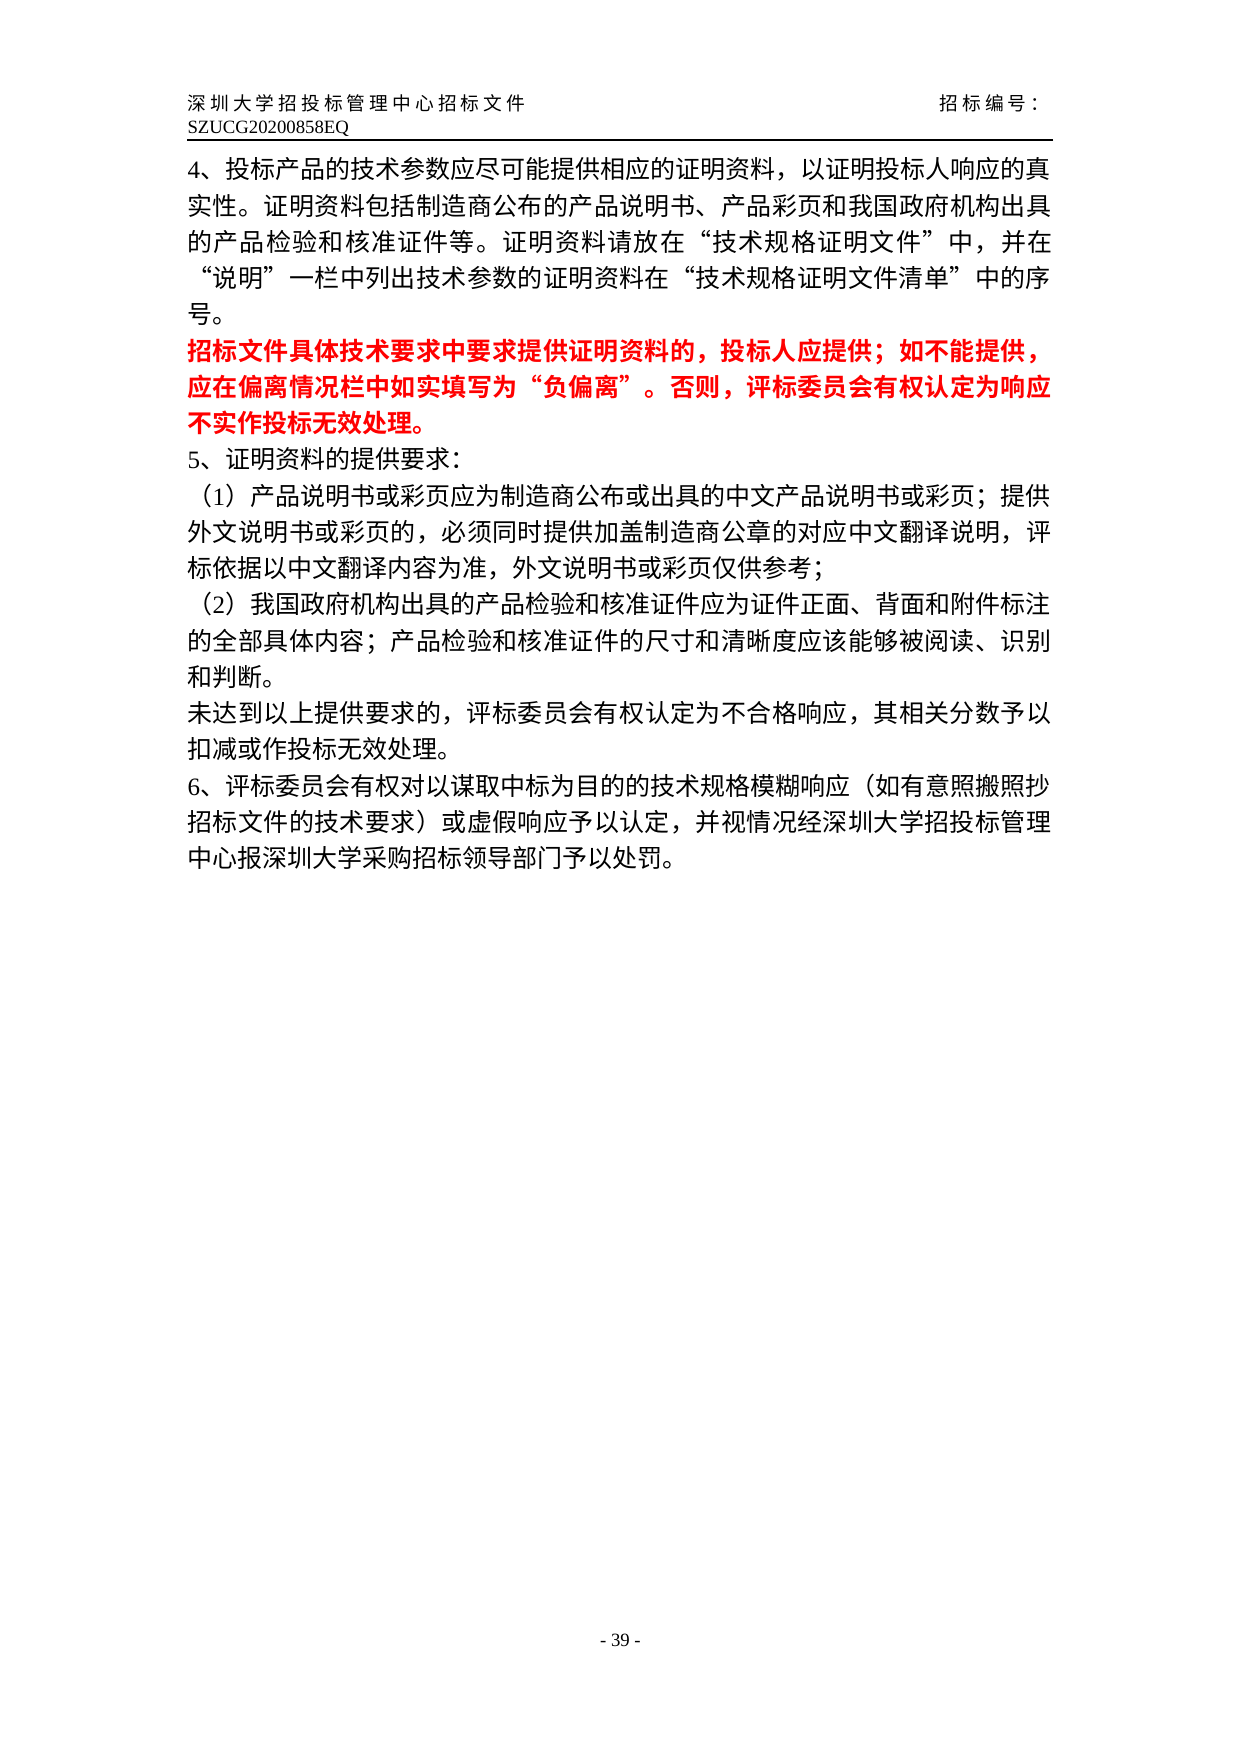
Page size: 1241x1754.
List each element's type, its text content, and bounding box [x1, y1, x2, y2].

text 4、投标产品的技术参数应尽可能提供相应的证明资料，以证明投标人响应的真实性。证明资料包括制造商公布的产品说明书、产品彩页和我国政府机构出具的产品检验和核准证件等。证明资料请放在“技术规格证明文件”中，并在“说明”一栏中列出技术参数的证明资料在“技术规格证明文件清单”中的序号。 [187, 150, 1053, 331]
text （1）产品说明书或彩页应为制造商公布或出具的中文产品说明书或彩页；提供外文说明书或彩页的，必须同时提供加盖制造商公章的对应中文翻译说明，评标依据以中文翻译内容为准，外文说明书或彩页仅供参考； [187, 476, 1053, 585]
text 5、证明资料的提供要求： [187, 440, 1053, 476]
text 未达到以上提供要求的，评标委员会有权认定为不合格响应，其相关分数予以扣减或作投标无效处理。 [187, 694, 1053, 766]
text 招标文件具体技术要求中要求提供证明资料的，投标人应提供；如不能提供，应在偏离情况栏中如实填写为“负偏离”。否则，评标委员会有权认定为响应不实作投标无效处理。 [187, 331, 1053, 440]
text 6、评标委员会有权对以谋取中标为目的的技术规格模糊响应（如有意照搬照抄招标文件的技术要求）或虚假响应予以认定，并视情况经深圳大学招投标管理中心报深圳大学采购招标领导部门予以处罚。 [187, 766, 1053, 875]
text （2）我国政府机构出具的产品检验和核准证件应为证件正面、背面和附件标注的全部具体内容；产品检验和核准证件的尺寸和清晰度应该能够被阅读、识别和判断。 [187, 585, 1053, 694]
